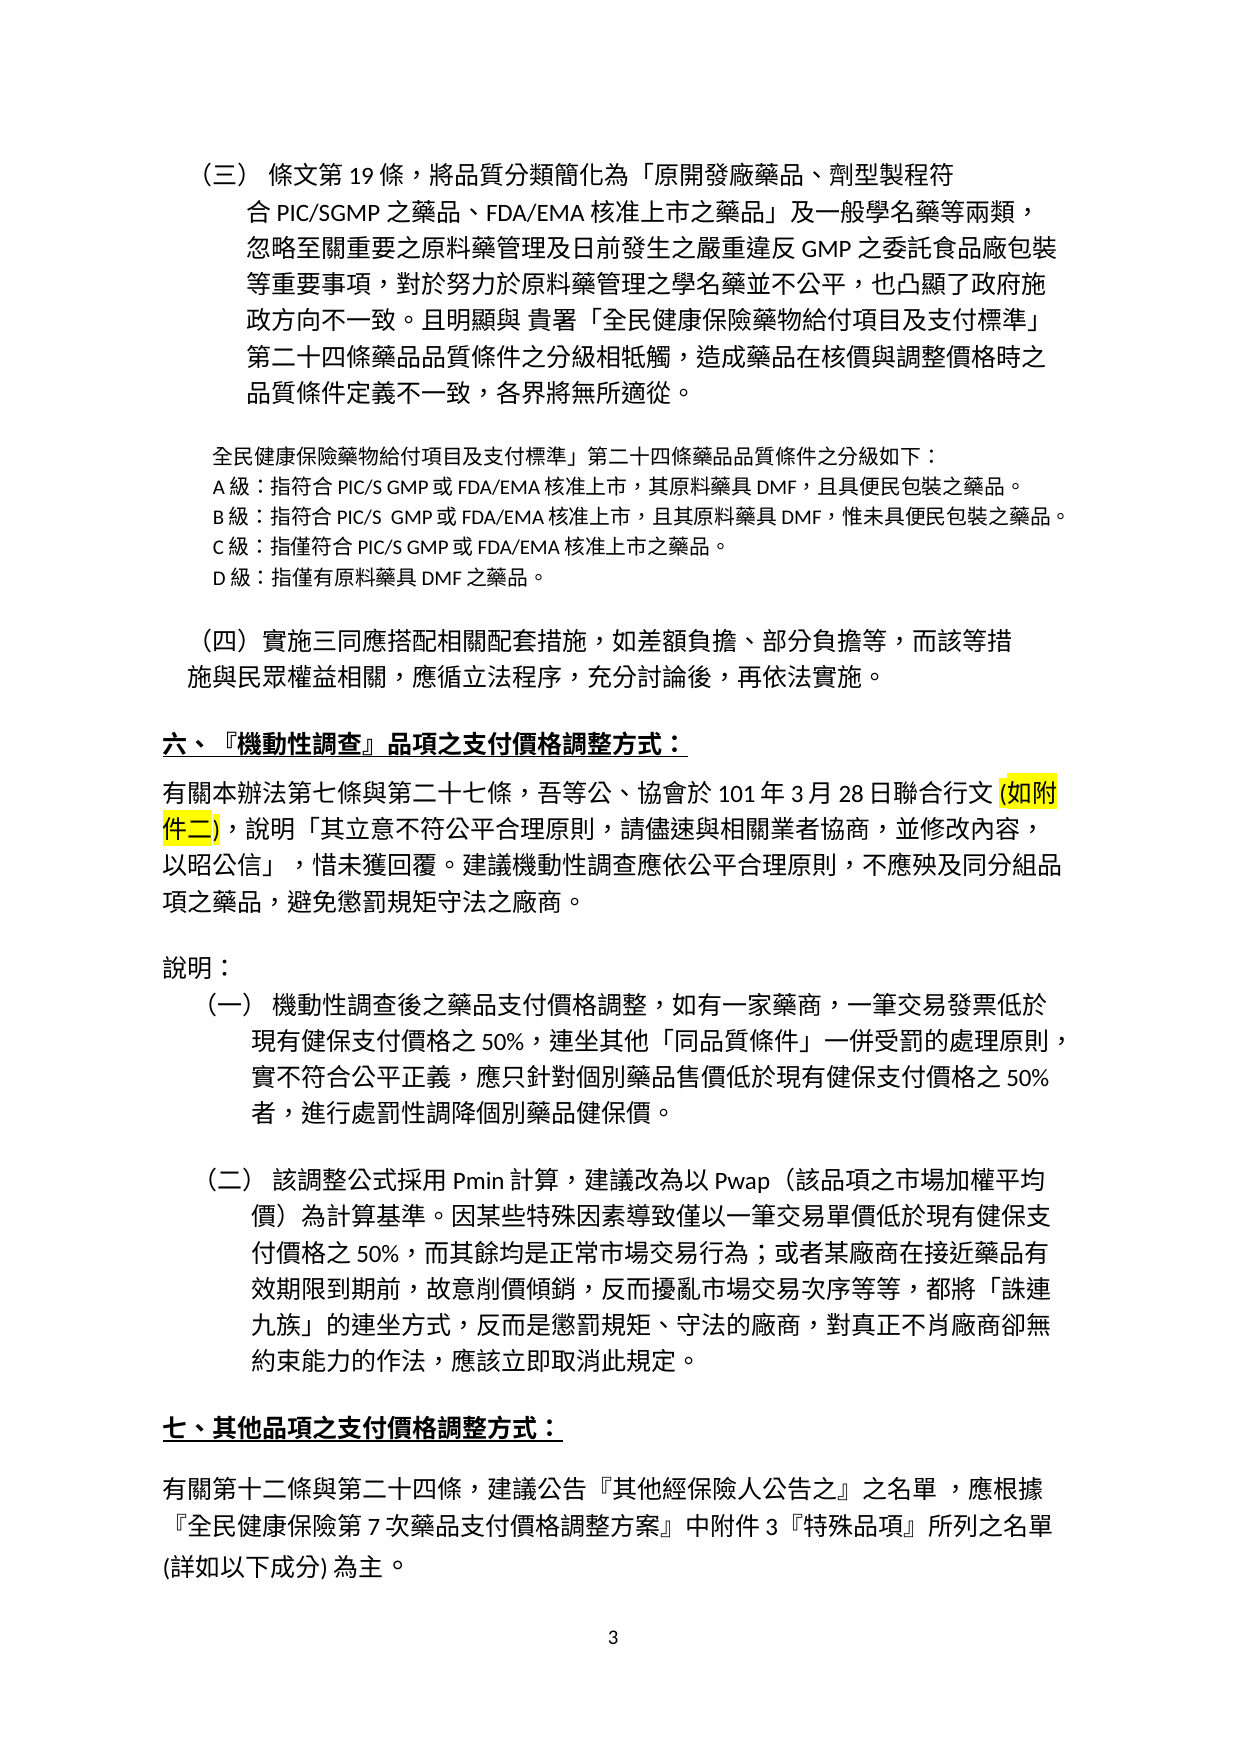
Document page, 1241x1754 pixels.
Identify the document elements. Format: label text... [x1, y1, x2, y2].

text 六、『機動性調查』品項之支付價格調整方式： [162, 724, 1063, 761]
text 施與民眾權益相關，應循立法程序，充分討論後，再依法實施。 [188, 658, 1063, 694]
text （四）實施三同應搭配相關配套措施，如差額負擔、部分負擔等，而該等措 [188, 622, 1063, 658]
text 說明： [162, 949, 1063, 985]
text 有關本辦法第七條與第二十七條，吾等公、協會於101年3月28日聯合行文 (如附件二)，說明「其立意不符公平合理原則，請儘速與相關業者協商，並修改內容，以昭公信」，惜未獲回覆。建議機動性調查應依公平合理原則，不應殃及同分組品項之藥品，避免懲罰規矩守法之廠商。 [162, 773, 1063, 918]
text A級：指符合PIC/S GMP或FDA/EMA核准上市，其原料藥具DMF，且具便民包裝之藥品。 [213, 470, 1063, 500]
text （一） 機動性調查後之藥品支付價格調整，如有一家藥商，一筆交易發票低於現有健保支付價格之50%，連坐其他「同品質條件」一併受罰的處理原則，實不符合公平正義，應只針對個別藥品售價低於現有健保支付價格之50%者，進行處罰性調降個別藥品健保價。 [192, 985, 1063, 1130]
text 全民健康保險藥物給付項目及支付標準」第二十四條藥品品質條件之分級如下： [213, 440, 1063, 470]
text 七、其他品項之支付價格調整方式： [162, 1409, 1063, 1445]
text B級：指符合PIC/S GMP或FDA/EMA核准上市，且其原料藥具DMF，惟未具便民包裝之藥品。 [213, 500, 1063, 531]
text （三） 條文第19 條，將品質分類簡化為「原開發廠藥品、劑型製程符合PIC/SGMP 之藥品、FDA/EMA 核准上市之藥品」及一般學名藥等兩類，忽略至關重要之原料藥管理及日前發生之嚴重違反GMP 之委託食品廠包裝等重要事項，對於努力於原料藥管理之學名藥並不公平，也凸顯了政府施政方向不一致。且明顯與 貴署「全民健康保險藥物給付項目及支付標準」第二十四條藥品品質條件之分級相牴觸，造成藥品在核價與調整價格時之品質條件定義不一致，各界將無所適從。 [188, 156, 1063, 409]
text 有關第十二條與第二十四條，建議公告『其他經保險人公告之』之名單 ，應根據『全民健康保險第7次藥品支付價格調整方案』中附件3『特殊品項』所列之名單 (詳如以下成分) 為主。 [162, 1470, 1063, 1585]
text C級：指僅符合PIC/S GMP或FDA/EMA核准上市之藥品。 [213, 531, 1063, 561]
text （二） 該調整公式採用Pmin計算，建議改為以Pwap（該品項之市場加權平均價）為計算基準。因某些特殊因素導致僅以一筆交易單價低於現有健保支付價格之50%，而其餘均是正常市場交易行為；或者某廠商在接近藥品有效期限到期前，故意削價傾銷，反而擾亂市場交易次序等等，都將「誅連九族」的連坐方式，反而是懲罰規矩、守法的廠商，對真正不肖廠商卻無約束能力的作法，應該立即取消此規定。 [192, 1161, 1063, 1378]
text D級：指僅有原料藥具DMF之藥品。 [213, 561, 1063, 591]
